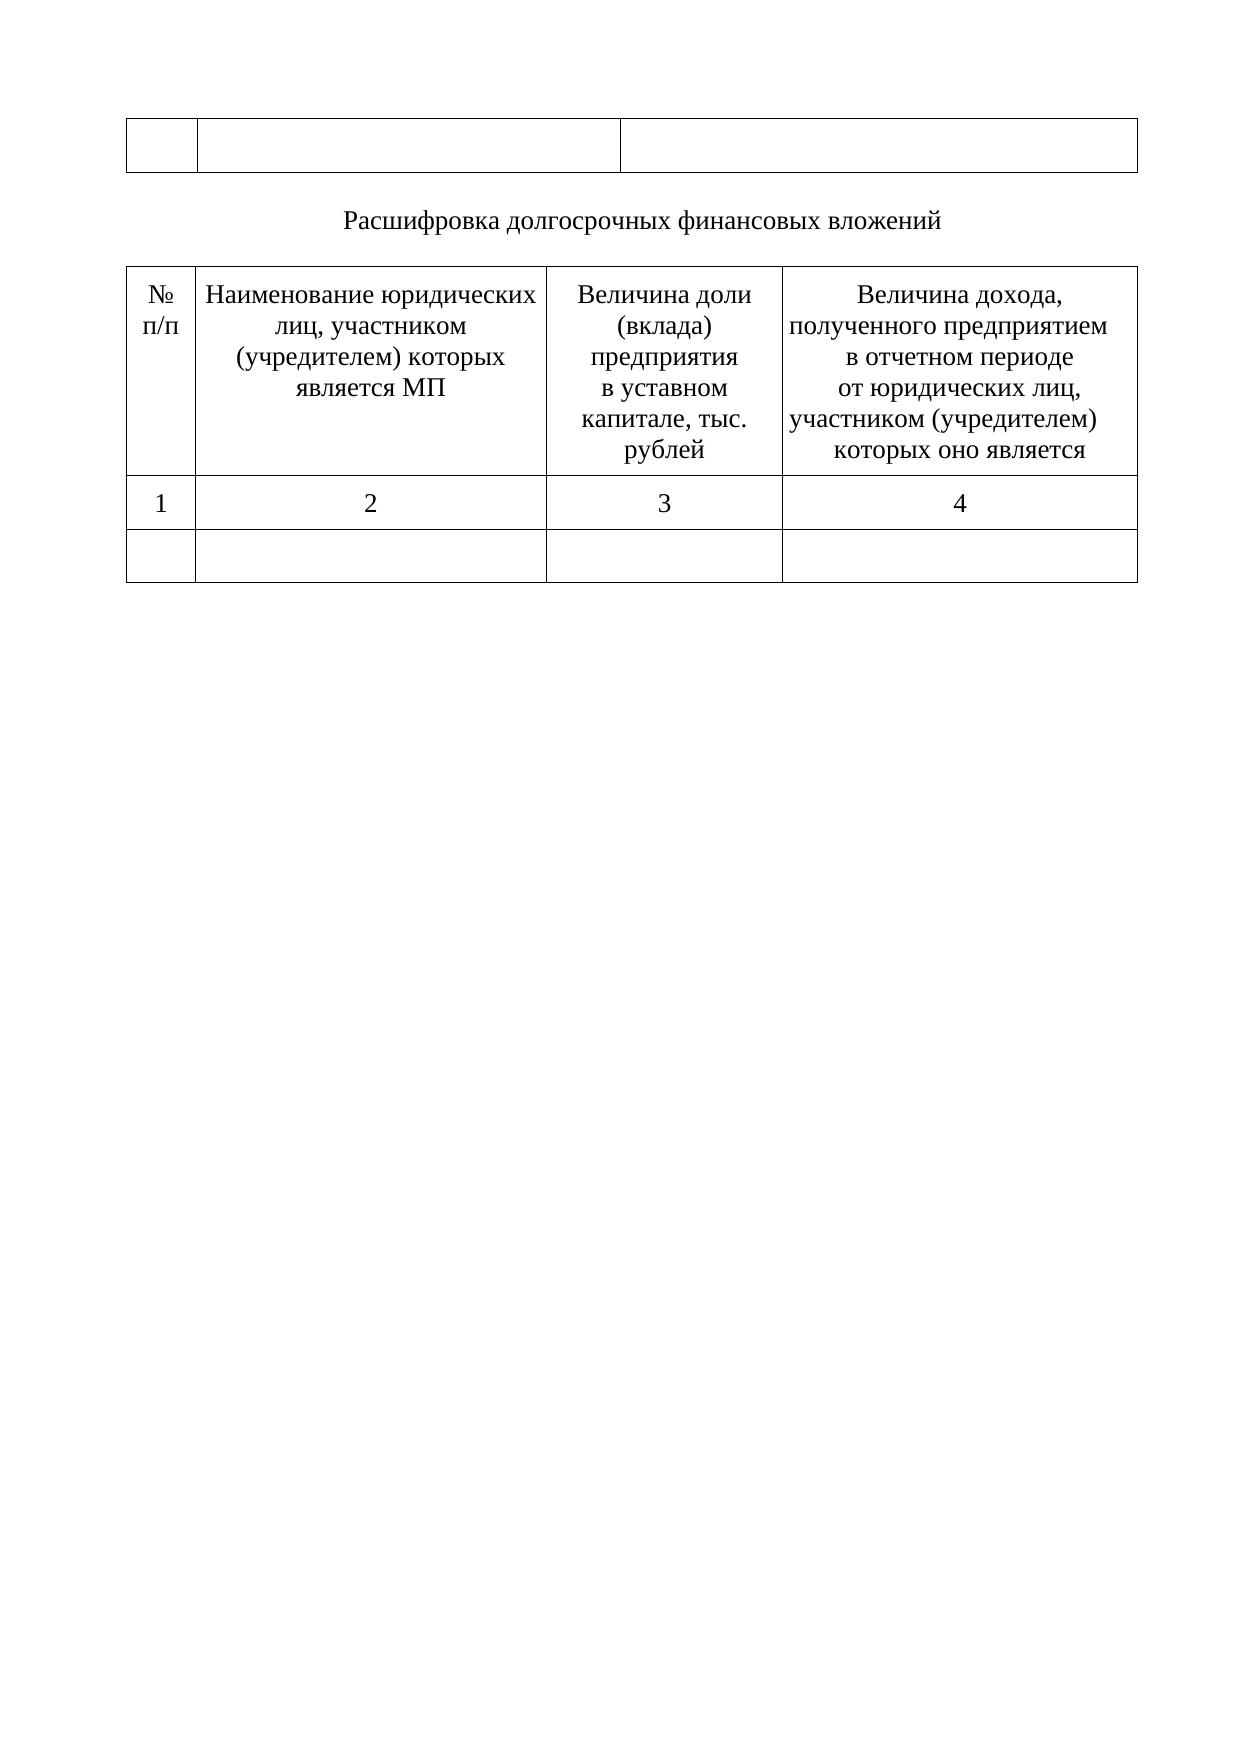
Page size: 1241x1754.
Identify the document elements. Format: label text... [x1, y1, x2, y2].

table_cell [127, 119, 197, 172]
table_cell 3 [547, 476, 782, 529]
table_header Наименование юридических лиц, участником (учредителем) которых является МП [196, 267, 546, 475]
table_cell [127, 530, 195, 582]
text Расшифровка долгосрочных финансовых вложений [133, 204, 1152, 235]
table_cell [547, 530, 782, 582]
table_cell 2 [196, 476, 546, 529]
table_cell [783, 530, 1137, 582]
table_cell 4 [783, 476, 1137, 529]
table_cell [621, 119, 1137, 172]
table_cell 1 [127, 476, 195, 529]
table_header Величина доли (вклада) предприятия в уставном капитале, тыс. рублей [547, 267, 782, 475]
table_cell [196, 530, 546, 582]
table_cell [198, 119, 620, 172]
table_header Величина дохода, полученного предприятием в отчетном периоде от юридических лиц, участником (учредителем) которых оно является [783, 267, 1137, 475]
table_header № п/п [127, 267, 195, 475]
